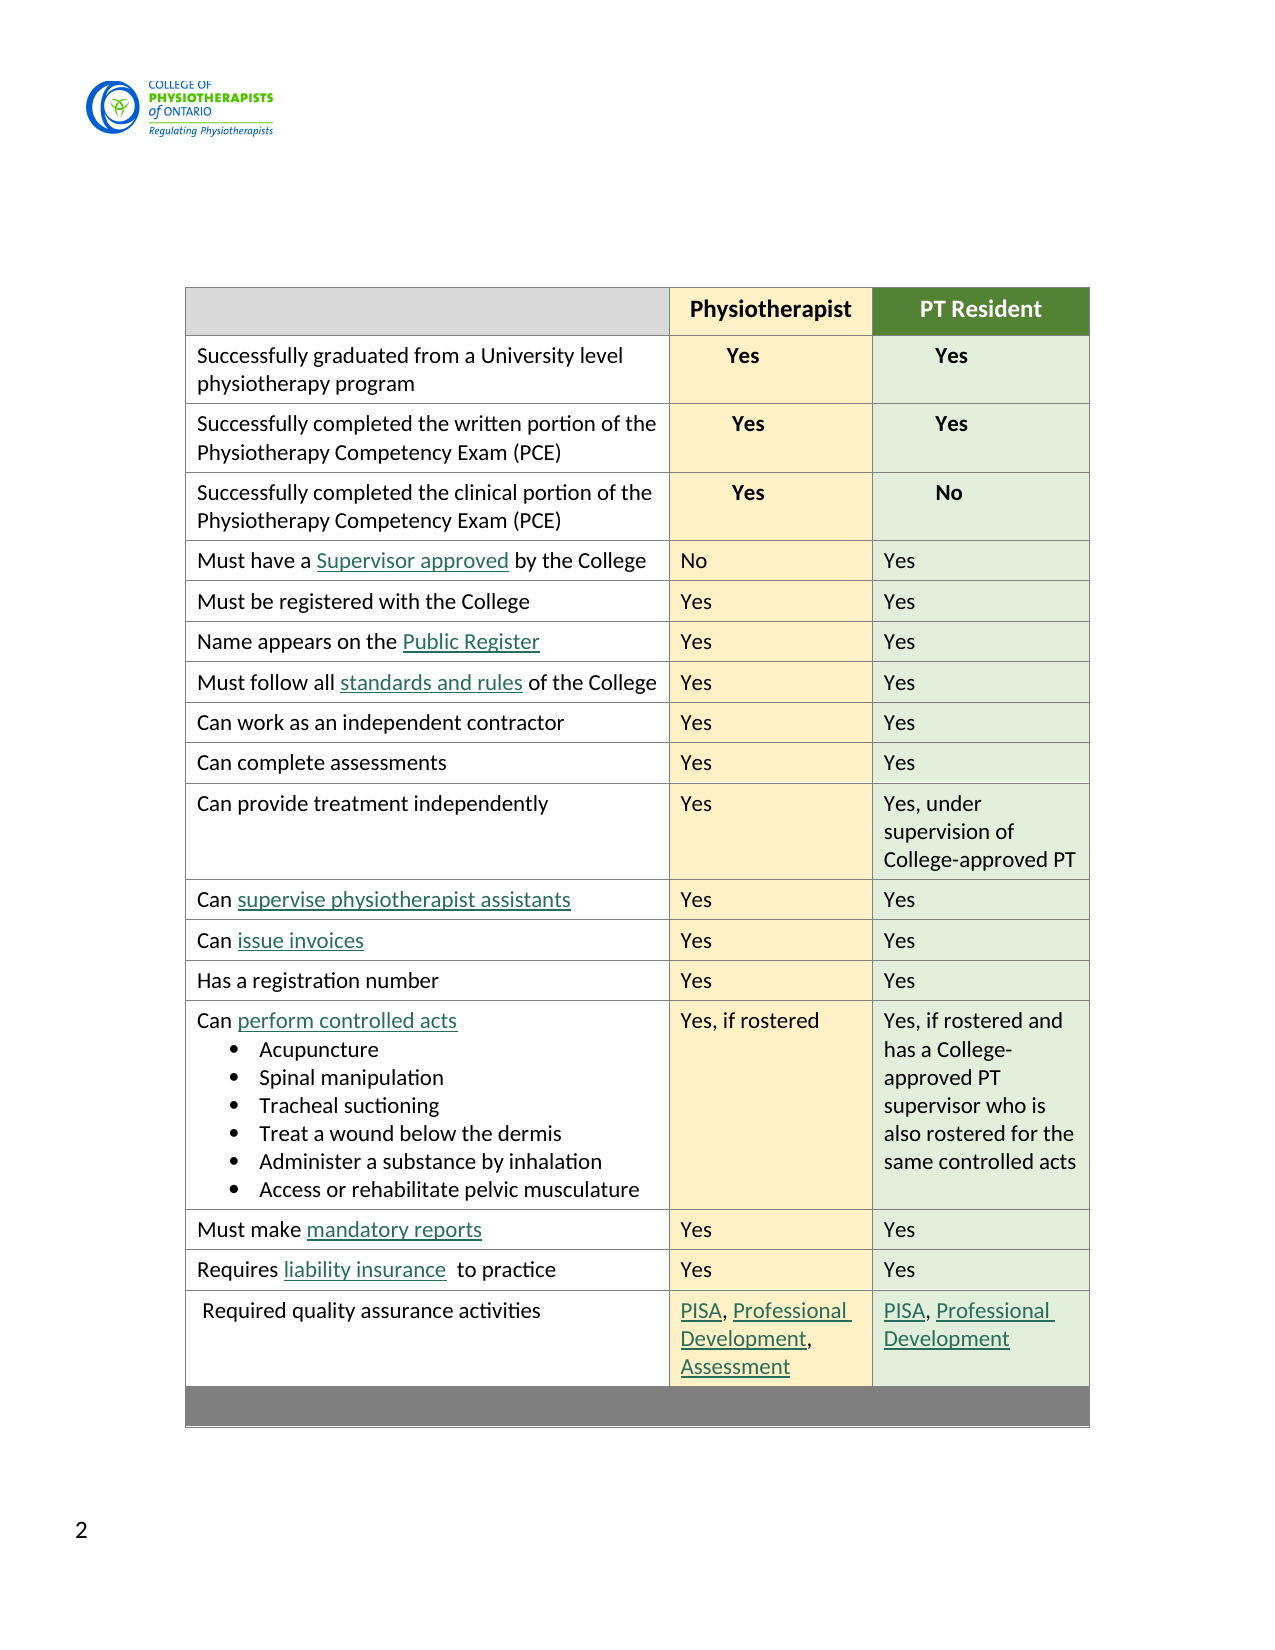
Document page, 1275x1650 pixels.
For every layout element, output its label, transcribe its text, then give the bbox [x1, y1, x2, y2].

table_cell Yes [670, 961, 872, 1000]
table_cell Yes [670, 743, 872, 782]
table_cell Yes [670, 784, 872, 879]
table_cell Yes [670, 336, 872, 403]
table_cell Must follow all standards and rules of the College [186, 662, 669, 702]
table_cell Yes [670, 662, 872, 702]
table_cell Yes [670, 703, 872, 742]
table_header PT Resident [873, 288, 1089, 335]
table_cell No [670, 541, 872, 580]
table_cell Yes [873, 1210, 1089, 1249]
table_cell Can work as an independent contractor [186, 703, 669, 742]
table_cell Yes [670, 581, 872, 621]
table_cell Successfully graduated from a University level physiotherapy program [186, 336, 669, 403]
table_cell Yes [873, 404, 1089, 472]
table_cell Yes [873, 581, 1089, 621]
table_cell Yes [670, 1250, 872, 1289]
table_cell Must be registered with the College [186, 581, 669, 621]
table_cell PISA, Professional Development [873, 1291, 1089, 1386]
table_cell Yes, if rostered [670, 1001, 872, 1209]
table_cell Yes [670, 880, 872, 919]
table_header Physiotherapist [670, 288, 872, 335]
table_cell Yes [670, 622, 872, 661]
table_cell Can provide treatment independently [186, 784, 669, 879]
table_cell Yes [670, 473, 872, 540]
table_cell [186, 1387, 1089, 1426]
table_cell Requires liability insurance to practice [186, 1250, 669, 1289]
table_cell Successfully completed the written portion of the Physiotherapy Competency Exam (PCE) [186, 404, 669, 472]
table_cell Yes [873, 541, 1089, 580]
table_cell Yes [873, 1250, 1089, 1289]
table_cell Yes [873, 336, 1089, 403]
table_cell Yes [873, 662, 1089, 702]
table_cell Successfully completed the clinical portion of the Physiotherapy Competency Exam (PCE) [186, 473, 669, 540]
table_cell Yes, if rostered and has a College-approved PT supervisor who is also rostered for the same controlled acts [873, 1001, 1089, 1209]
table_cell Must have a Supervisor approved by the College [186, 541, 669, 580]
table_cell No [873, 473, 1089, 540]
table_cell Yes [873, 880, 1089, 919]
table_cell Required quality assurance activities [186, 1291, 669, 1386]
table_cell Yes [670, 920, 872, 960]
table_cell Can supervise physiotherapist assistants [186, 880, 669, 919]
table_cell Yes [873, 961, 1089, 1000]
table_cell Can perform controlled acts Acupuncture Spinal manipulation Tracheal suctioning Treat a wound below the dermis Administer a substance by inhalation Access or rehabilitate pelvic musculature [186, 1001, 669, 1209]
table_cell Yes, under supervision of College-approved PT [873, 784, 1089, 879]
table_cell Yes [873, 743, 1089, 782]
table_cell Yes [873, 622, 1089, 661]
picture [86, 81, 273, 137]
table_cell Can issue invoices [186, 920, 669, 960]
table_cell Yes [670, 404, 872, 472]
table_cell Must make mandatory reports [186, 1210, 669, 1249]
table_cell Yes [873, 703, 1089, 742]
table_cell Yes [670, 1210, 872, 1249]
table_cell Can complete assessments [186, 743, 669, 782]
table_cell Yes [873, 920, 1089, 960]
table_cell PISA, Professional Development, Assessment [670, 1291, 872, 1386]
table_cell Name appears on the Public Register [186, 622, 669, 661]
table_cell Has a registration number [186, 961, 669, 1000]
table_header [186, 288, 669, 335]
